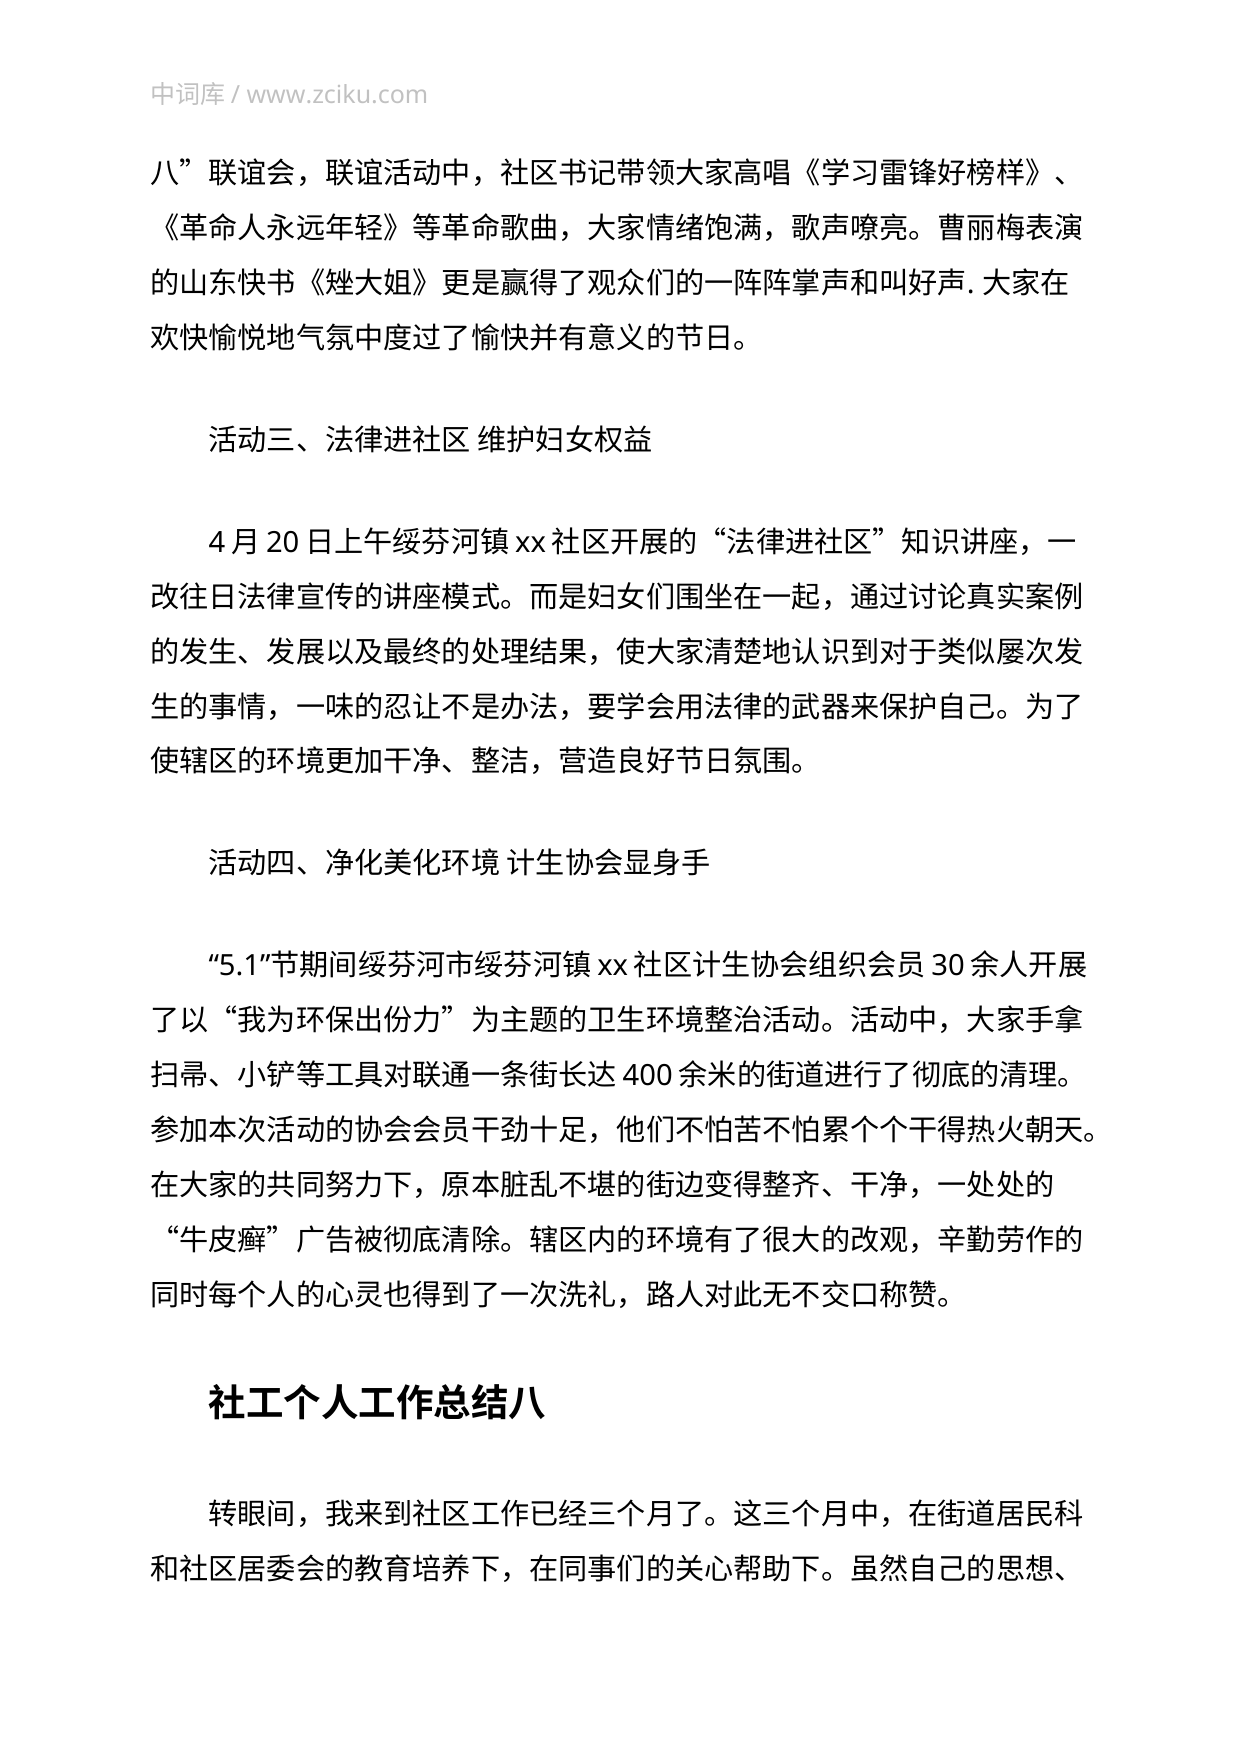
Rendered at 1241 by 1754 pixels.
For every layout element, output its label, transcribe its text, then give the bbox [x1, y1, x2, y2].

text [150, 150, 1090, 357]
text 4月20日上午绥芬河镇xx社区开展的“法律进社区”知识讲座，一改往日法律宣传的讲座模式。而是妇女们围坐在一起，通过讨论真实案例的发生、发展以及最终的处理结果，使大家清楚地认识到对于类似屡次发生的事情，一味的忍让不是办法，要学会用法律的武器来保护自己。为了使辖区的环境更加干净、整洁，营造良好节日氛围。 [150, 518, 1090, 780]
text “5.1”节期间绥芬河市绥芬河镇xx社区计生协会组织会员30余人开展了以“我为环保出份力”为主题的卫生环境整治活动。活动中，大家手拿扫帚、小铲等工具对联通一条街长达400余米的街道进行了彻底的清理。参加本次活动的协会会员干劲十足，他们不怕苦不怕累个个干得热火朝天。在大家的共同努力下，原本脏乱不堪的街边变得整齐、干净，一处处的“牛皮癣”广告被彻底清除。辖区内的环境有了很大的改观，辛勤劳作的同时每个人的心灵也得到了一次洗礼，路人对此无不交口称赞。 [150, 942, 1090, 1313]
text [150, 1490, 1090, 1587]
text 活动三、法律进社区 维护妇女权益 [150, 417, 1090, 459]
text 社工个人工作总结八 [150, 1373, 1090, 1427]
text 活动四、净化美化环境 计生协会显身手 [150, 840, 1090, 882]
